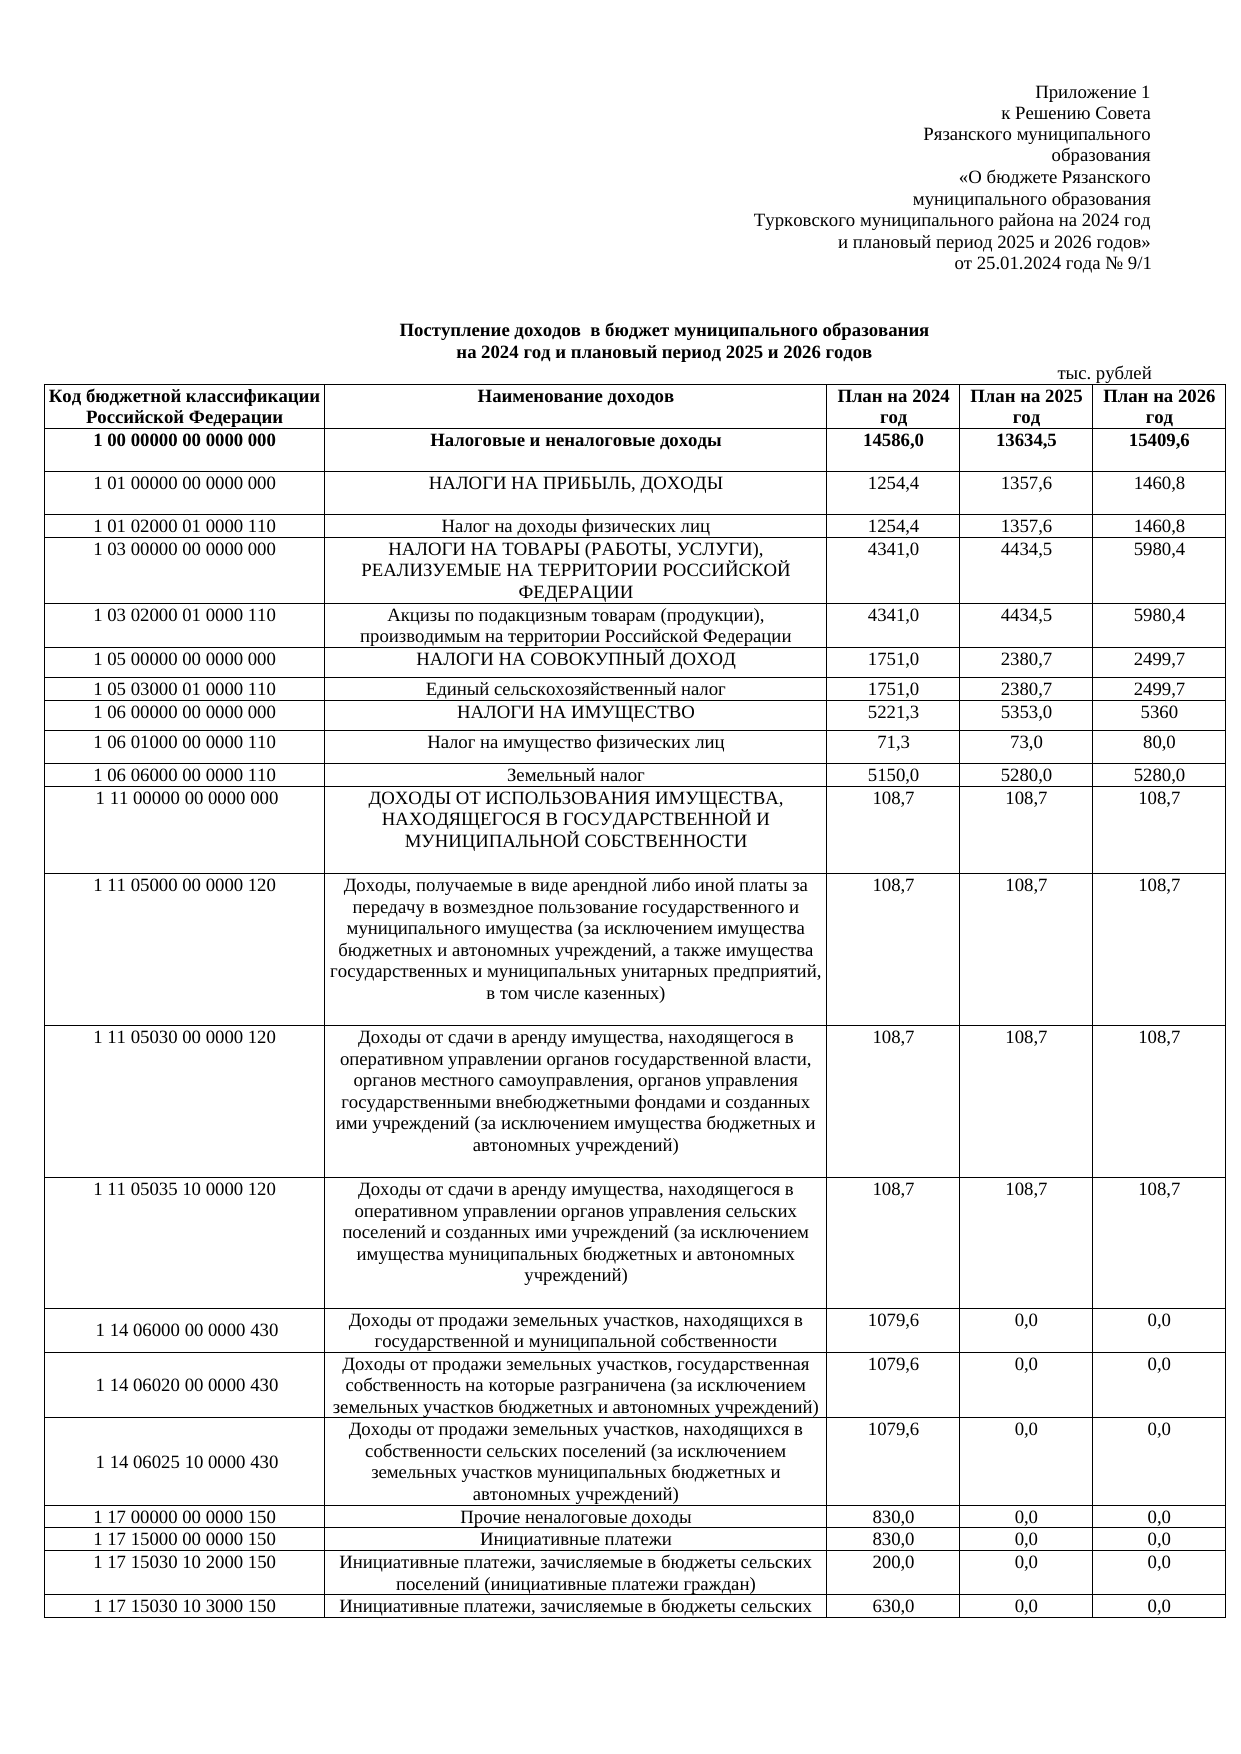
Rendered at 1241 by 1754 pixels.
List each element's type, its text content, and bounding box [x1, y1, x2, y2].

table_cell 1 14 06000 00 0000 430 [45, 1309, 324, 1352]
table_cell 108,7 [960, 1178, 1092, 1307]
table_cell Прочие неналоговые доходы [325, 1506, 826, 1527]
table_cell 0,0 [960, 1551, 1092, 1594]
table_cell 1 01 02000 01 0000 110 [45, 515, 324, 537]
table_cell 5980,4 [1093, 604, 1225, 647]
table_cell 1 03 00000 00 0000 000 [45, 538, 324, 602]
table_cell Инициативные платежи, зачисляемые в бюджеты сельских поселений (инициативные платежи граждан) [325, 1551, 826, 1594]
text от 25.01.2024 года № 9/1 [177, 252, 1152, 274]
table_cell 1 17 15000 00 0000 150 [45, 1528, 324, 1550]
table_cell 1 11 05030 00 0000 120 [45, 1026, 324, 1177]
table_cell 5280,0 [960, 764, 1092, 786]
table_cell 108,7 [827, 874, 959, 1025]
table_cell 0,0 [1093, 1309, 1225, 1352]
table_cell 1357,6 [960, 472, 1092, 514]
table_cell НАЛОГИ НА ПРИБЫЛЬ, ДОХОДЫ [325, 472, 826, 514]
table_cell 4341,0 [827, 538, 959, 602]
text Приложение 1 [177, 81, 1152, 102]
table_cell 830,0 [827, 1528, 959, 1550]
table_header План на 2025 год [960, 385, 1092, 428]
table_cell 1751,0 [827, 678, 959, 700]
table_cell 830,0 [827, 1506, 959, 1527]
table_cell 0,0 [1093, 1528, 1225, 1550]
table_cell ДОХОДЫ ОТ ИСПОЛЬЗОВАНИЯ ИМУЩЕСТВА, НАХОДЯЩЕГОСЯ В ГОСУДАРСТВЕННОЙ И МУНИЦИПАЛЬНОЙ СОБСТВЕННОСТИ [325, 787, 826, 873]
table_cell 1 11 00000 00 0000 000 [45, 787, 324, 873]
table_cell 5360 [1093, 701, 1225, 729]
table_cell 15409,6 [1093, 429, 1225, 471]
table_cell 1460,8 [1093, 472, 1225, 514]
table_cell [45, 1595, 324, 1617]
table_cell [325, 1595, 826, 1617]
table_cell 5150,0 [827, 764, 959, 786]
table_cell 1 06 01000 00 0000 110 [45, 731, 324, 763]
table_cell 630,0 [827, 1595, 959, 1617]
table_cell Доходы от сдачи в аренду имущества, находящегося в оперативном управлении органов государственной власти, органов местного самоуправления, органов управления государственными внебюджетными фондами и созданных ими учреждений (за исключением имущества бюджетных и автономных учреждений) [325, 1026, 826, 1177]
table_cell 108,7 [960, 874, 1092, 1025]
table_cell Доходы от сдачи в аренду имущества, находящегося в оперативном управлении органов управления сельских поселений и созданных ими учреждений (за исключением имущества муниципальных бюджетных и автономных учреждений) [325, 1178, 826, 1307]
table_cell 1079,6 [827, 1309, 959, 1352]
text Поступление доходов в бюджет муниципального образования [177, 319, 1152, 341]
table_cell 5280,0 [1093, 764, 1225, 786]
table_cell 1 05 00000 00 0000 000 [45, 648, 324, 677]
table_cell 108,7 [1093, 787, 1225, 873]
table_cell 14586,0 [827, 429, 959, 471]
table_cell 0,0 [960, 1528, 1092, 1550]
table_cell 71,3 [827, 731, 959, 763]
table_cell 2380,7 [960, 648, 1092, 677]
table_cell Доходы от продажи земельных участков, находящихся в государственной и муниципальной собственности [325, 1309, 826, 1352]
text муниципального образования [177, 187, 1152, 209]
table_cell 1079,6 [827, 1353, 959, 1417]
table_cell 1460,8 [1093, 515, 1225, 537]
table_cell Налоговые и неналоговые доходы [325, 429, 826, 471]
table_cell НАЛОГИ НА ИМУЩЕСТВО [325, 701, 826, 729]
table_cell 0,0 [960, 1418, 1092, 1504]
table_cell Земельный налог [325, 764, 826, 786]
table_cell 0,0 [960, 1353, 1092, 1417]
table_cell 0,0 [1093, 1551, 1225, 1594]
table_cell 1 05 03000 01 0000 110 [45, 678, 324, 700]
table_cell Единый сельскохозяйственный налог [325, 678, 826, 700]
text Турковского муниципального района на 2024 год [177, 209, 1152, 231]
table_cell 0,0 [960, 1595, 1092, 1617]
text тыс. рублей [177, 362, 1152, 384]
table_cell 1254,4 [827, 515, 959, 537]
text на 2024 год и плановый период 2025 и 2026 годов [177, 341, 1152, 362]
table_cell 1 11 05000 00 0000 120 [45, 874, 324, 1025]
text Рязанского муниципального [177, 123, 1152, 145]
table_cell 1 06 00000 00 0000 000 [45, 701, 324, 729]
table_cell 1 01 00000 00 0000 000 [45, 472, 324, 514]
table_cell 1079,6 [827, 1418, 959, 1504]
table_cell Доходы от продажи земельных участков, находящихся в собственности сельских поселений (за исключением земельных участков муниципальных бюджетных и автономных учреждений) [325, 1418, 826, 1504]
table_cell 4341,0 [827, 604, 959, 647]
table_cell 0,0 [960, 1506, 1092, 1527]
text и плановый период 2025 и 2026 годов» [177, 231, 1152, 252]
table_cell НАЛОГИ НА ТОВАРЫ (РАБОТЫ, УСЛУГИ), РЕАЛИЗУЕМЫЕ НА ТЕРРИТОРИИ РОССИЙСКОЙ ФЕДЕРАЦИИ [325, 538, 826, 602]
table_header План на 2026 год [1093, 385, 1225, 428]
table_cell 108,7 [1093, 874, 1225, 1025]
table_header Код бюджетной классификации Российской Федерации [45, 385, 324, 428]
table_cell Доходы от продажи земельных участков, государственная собственность на которые разграничена (за исключением земельных участков бюджетных и автономных учреждений) [325, 1353, 826, 1417]
table_cell 4434,5 [960, 538, 1092, 602]
table_cell 1 17 15030 10 2000 150 [45, 1551, 324, 1594]
table_cell 108,7 [960, 787, 1092, 873]
table_cell 1357,6 [960, 515, 1092, 537]
table_cell 2499,7 [1093, 648, 1225, 677]
table_cell 108,7 [960, 1026, 1092, 1177]
table_cell 1 03 02000 01 0000 110 [45, 604, 324, 647]
table_cell Акцизы по подакцизным товарам (продукции), производимым на территории Российской Федерации [325, 604, 826, 647]
table_cell 0,0 [1093, 1353, 1225, 1417]
table_cell 1 17 00000 00 0000 150 [45, 1506, 324, 1527]
table_cell Инициативные платежи [325, 1528, 826, 1550]
text к Решению Совета [177, 102, 1152, 123]
table_cell 108,7 [827, 1178, 959, 1307]
table_cell 108,7 [1093, 1026, 1225, 1177]
table_cell 4434,5 [960, 604, 1092, 647]
table_cell 0,0 [1093, 1595, 1225, 1617]
table_cell 2380,7 [960, 678, 1092, 700]
table_cell 108,7 [827, 787, 959, 873]
table_cell 1 00 00000 00 0000 000 [45, 429, 324, 471]
table_header Наименование доходов [325, 385, 826, 428]
table_cell Налог на имущество физических лиц [325, 731, 826, 763]
table_cell 200,0 [827, 1551, 959, 1594]
table_cell НАЛОГИ НА СОВОКУПНЫЙ ДОХОД [325, 648, 826, 677]
table_cell 5353,0 [960, 701, 1092, 729]
table_cell Налог на доходы физических лиц [325, 515, 826, 537]
table_cell 5221,3 [827, 701, 959, 729]
table_cell 13634,5 [960, 429, 1092, 471]
table_cell 0,0 [1093, 1506, 1225, 1527]
table_cell 108,7 [827, 1026, 959, 1177]
table_cell 1 14 06025 10 0000 430 [45, 1418, 324, 1504]
table_cell 73,0 [960, 731, 1092, 763]
text «О бюджете Рязанского [177, 166, 1152, 187]
table_cell 5980,4 [1093, 538, 1225, 602]
table_cell 1751,0 [827, 648, 959, 677]
table_cell 0,0 [1093, 1418, 1225, 1504]
table_cell 80,0 [1093, 731, 1225, 763]
text образования [177, 145, 1152, 166]
table_cell 1 14 06020 00 0000 430 [45, 1353, 324, 1417]
table_cell 1254,4 [827, 472, 959, 514]
table_cell 1 11 05035 10 0000 120 [45, 1178, 324, 1307]
table_cell 1 06 06000 00 0000 110 [45, 764, 324, 786]
table_cell 2499,7 [1093, 678, 1225, 700]
table_cell Доходы, получаемые в виде арендной либо иной платы за передачу в возмездное пользование государственного и муниципального имущества (за исключением имущества бюджетных и автономных учреждений, а также имущества государственных и муниципальных унитарных предприятий, в том числе казенных) [325, 874, 826, 1025]
table_cell 0,0 [960, 1309, 1092, 1352]
table_cell 108,7 [1093, 1178, 1225, 1307]
table_header План на 2024 год [827, 385, 959, 428]
